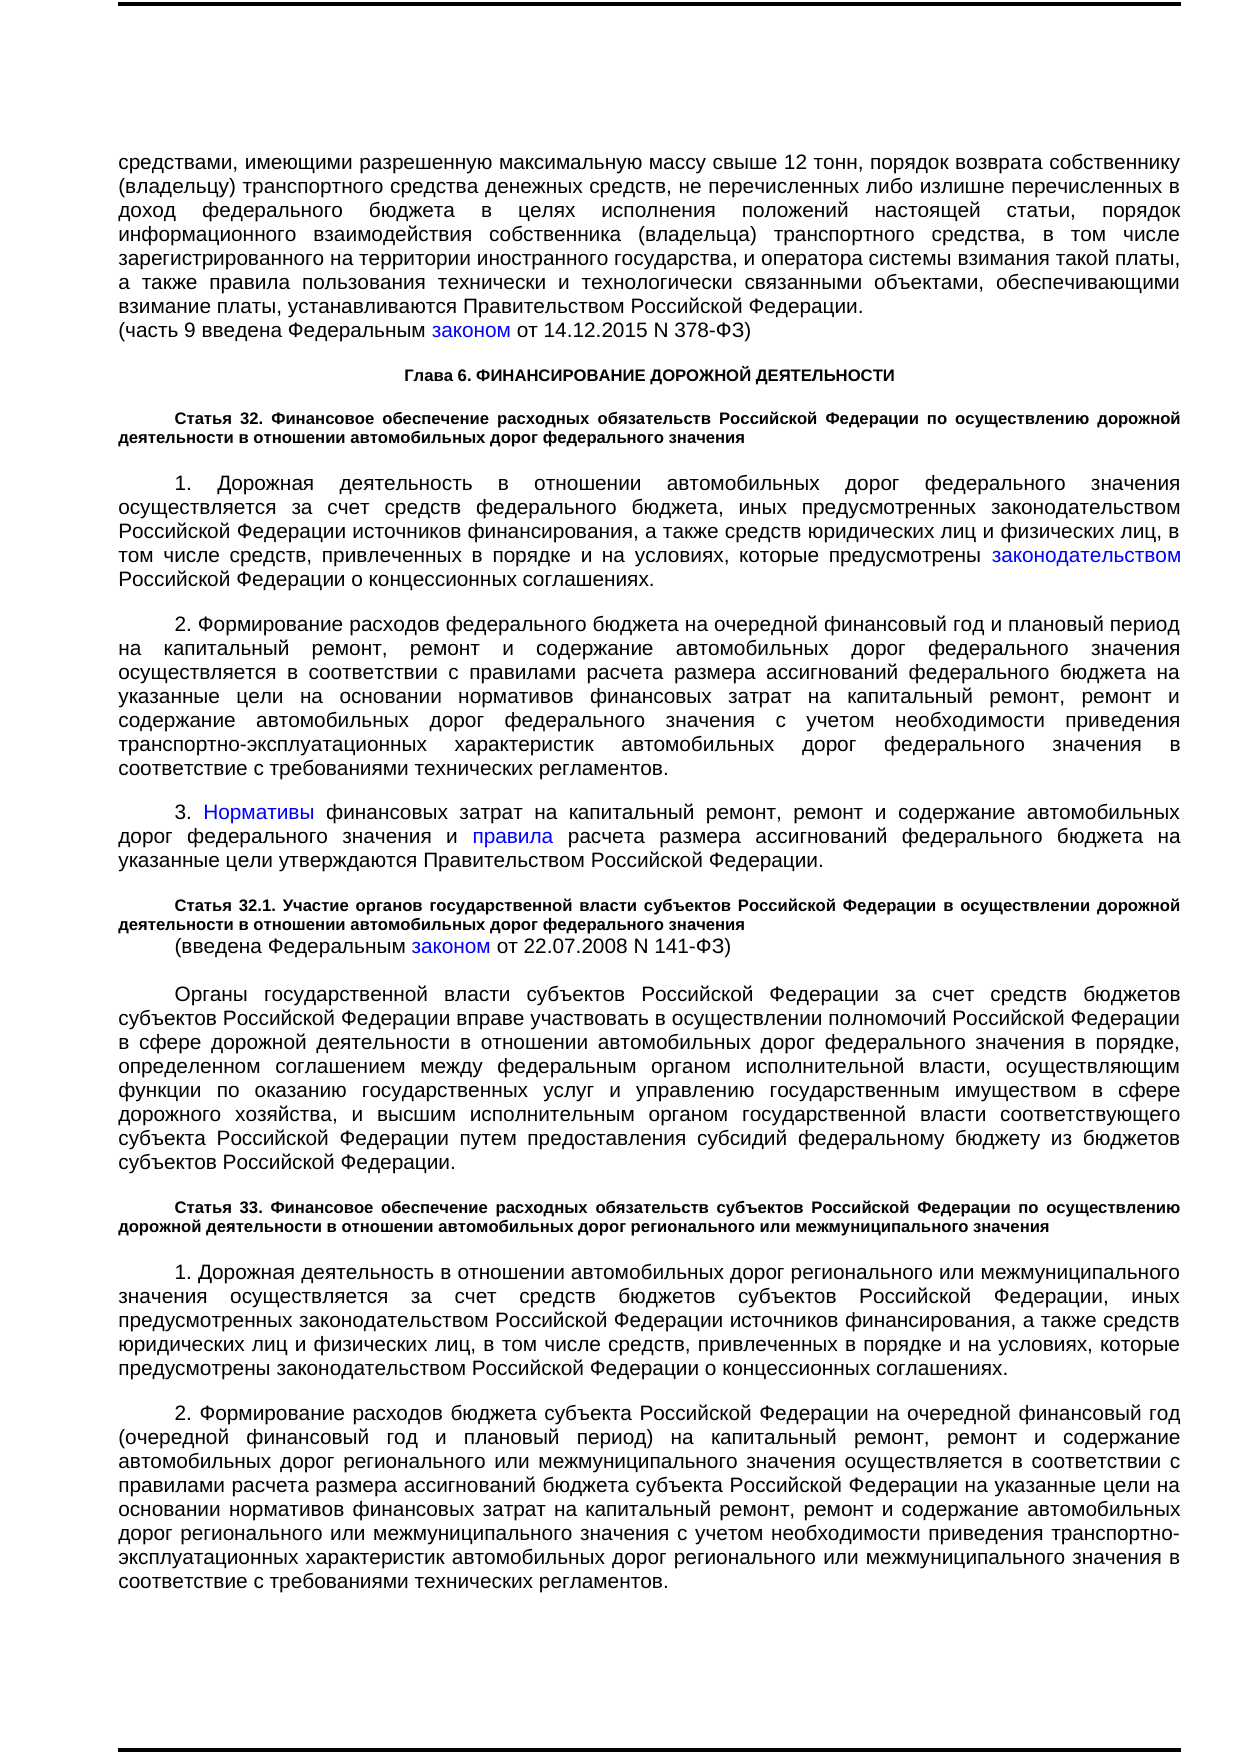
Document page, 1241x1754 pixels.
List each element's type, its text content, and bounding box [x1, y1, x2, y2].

text 1. Дорожная деятельность в отношении автомобильных дорог федерального значения осуществляется за счет средств федерального бюджета, иных предусмотренных законодательством Российской Федерации источников финансирования, а также средств юридических лиц и физических лиц, в том числе средств, привлеченных в порядке и на условиях, которые предусмотрены законодательством Российской Федерации о концессионных соглашениях. [118, 471, 1181, 591]
text 2. Формирование расходов бюджета субъекта Российской Федерации на очередной финансовый год (очередной финансовый год и плановый период) на капитальный ремонт, ремонт и содержание автомобильных дорог регионального или межмуниципального значения осуществляется в соответствии с правилами расчета размера ассигнований бюджета субъекта Российской Федерации на указанные цели на основании нормативов финансовых затрат на капитальный ремонт, ремонт и содержание автомобильных дорог регионального или межмуниципального значения с учетом необходимости приведения транспортно-эксплуатационных характеристик автомобильных дорог регионального или межмуниципального значения в соответствие с требованиями технических регламентов. [118, 1401, 1181, 1592]
title Статья 32.1. Участие органов государственной власти субъектов Российской Федерации в осуществлении дорожной деятельности в отношении автомобильных дорог федерального значения [118, 896, 1181, 934]
text (введена Федеральным законом от 22.07.2008 N 141-ФЗ) [118, 934, 1181, 958]
text 3. Нормативы финансовых затрат на капитальный ремонт, ремонт и содержание автомобильных дорог федерального значения и правила расчета размера ассигнований федерального бюджета на указанные цели утверждаются Правительством Российской Федерации. [118, 800, 1181, 872]
text Органы государственной власти субъектов Российской Федерации за счет средств бюджетов субъектов Российской Федерации вправе участвовать в осуществлении полномочий Российской Федерации в сфере дорожной деятельности в отношении автомобильных дорог федерального значения в порядке, определенном соглашением между федеральным органом исполнительной власти, осуществляющим функции по оказанию государственных услуг и управлению государственным имуществом в сфере дорожного хозяйства, и высшим исполнительным органом государственной власти соответствующего субъекта Российской Федерации путем предоставления субсидий федеральному бюджету из бюджетов субъектов Российской Федерации. [118, 982, 1181, 1174]
text 1. Дорожная деятельность в отношении автомобильных дорог регионального или межмуниципального значения осуществляется за счет средств бюджетов субъектов Российской Федерации, иных предусмотренных законодательством Российской Федерации источников финансирования, а также средств юридических лиц и физических лиц, в том числе средств, привлеченных в порядке и на условиях, которые предусмотрены законодательством Российской Федерации о концессионных соглашениях. [118, 1260, 1181, 1380]
title Глава 6. ФИНАНСИРОВАНИЕ ДОРОЖНОЙ ДЕЯТЕЛЬНОСТИ [118, 366, 1181, 385]
text 2. Формирование расходов федерального бюджета на очередной финансовый год и плановый период на капитальный ремонт, ремонт и содержание автомобильных дорог федерального значения осуществляется в соответствии с правилами расчета размера ассигнований федерального бюджета на указанные цели на основании нормативов финансовых затрат на капитальный ремонт, ремонт и содержание автомобильных дорог федерального значения с учетом необходимости приведения транспортно-эксплуатационных характеристик автомобильных дорог федерального значения в соответствие с требованиями технических регламентов. [118, 612, 1181, 779]
title Статья 32. Финансовое обеспечение расходных обязательств Российской Федерации по осуществлению дорожной деятельности в отношении автомобильных дорог федерального значения [118, 409, 1181, 447]
text (часть 9 введена Федеральным законом от 14.12.2015 N 378-ФЗ) [118, 318, 1181, 342]
title Статья 33. Финансовое обеспечение расходных обязательств субъектов Российской Федерации по осуществлению дорожной деятельности в отношении автомобильных дорог регионального или межмуниципального значения [118, 1198, 1181, 1236]
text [118, 150, 1181, 318]
